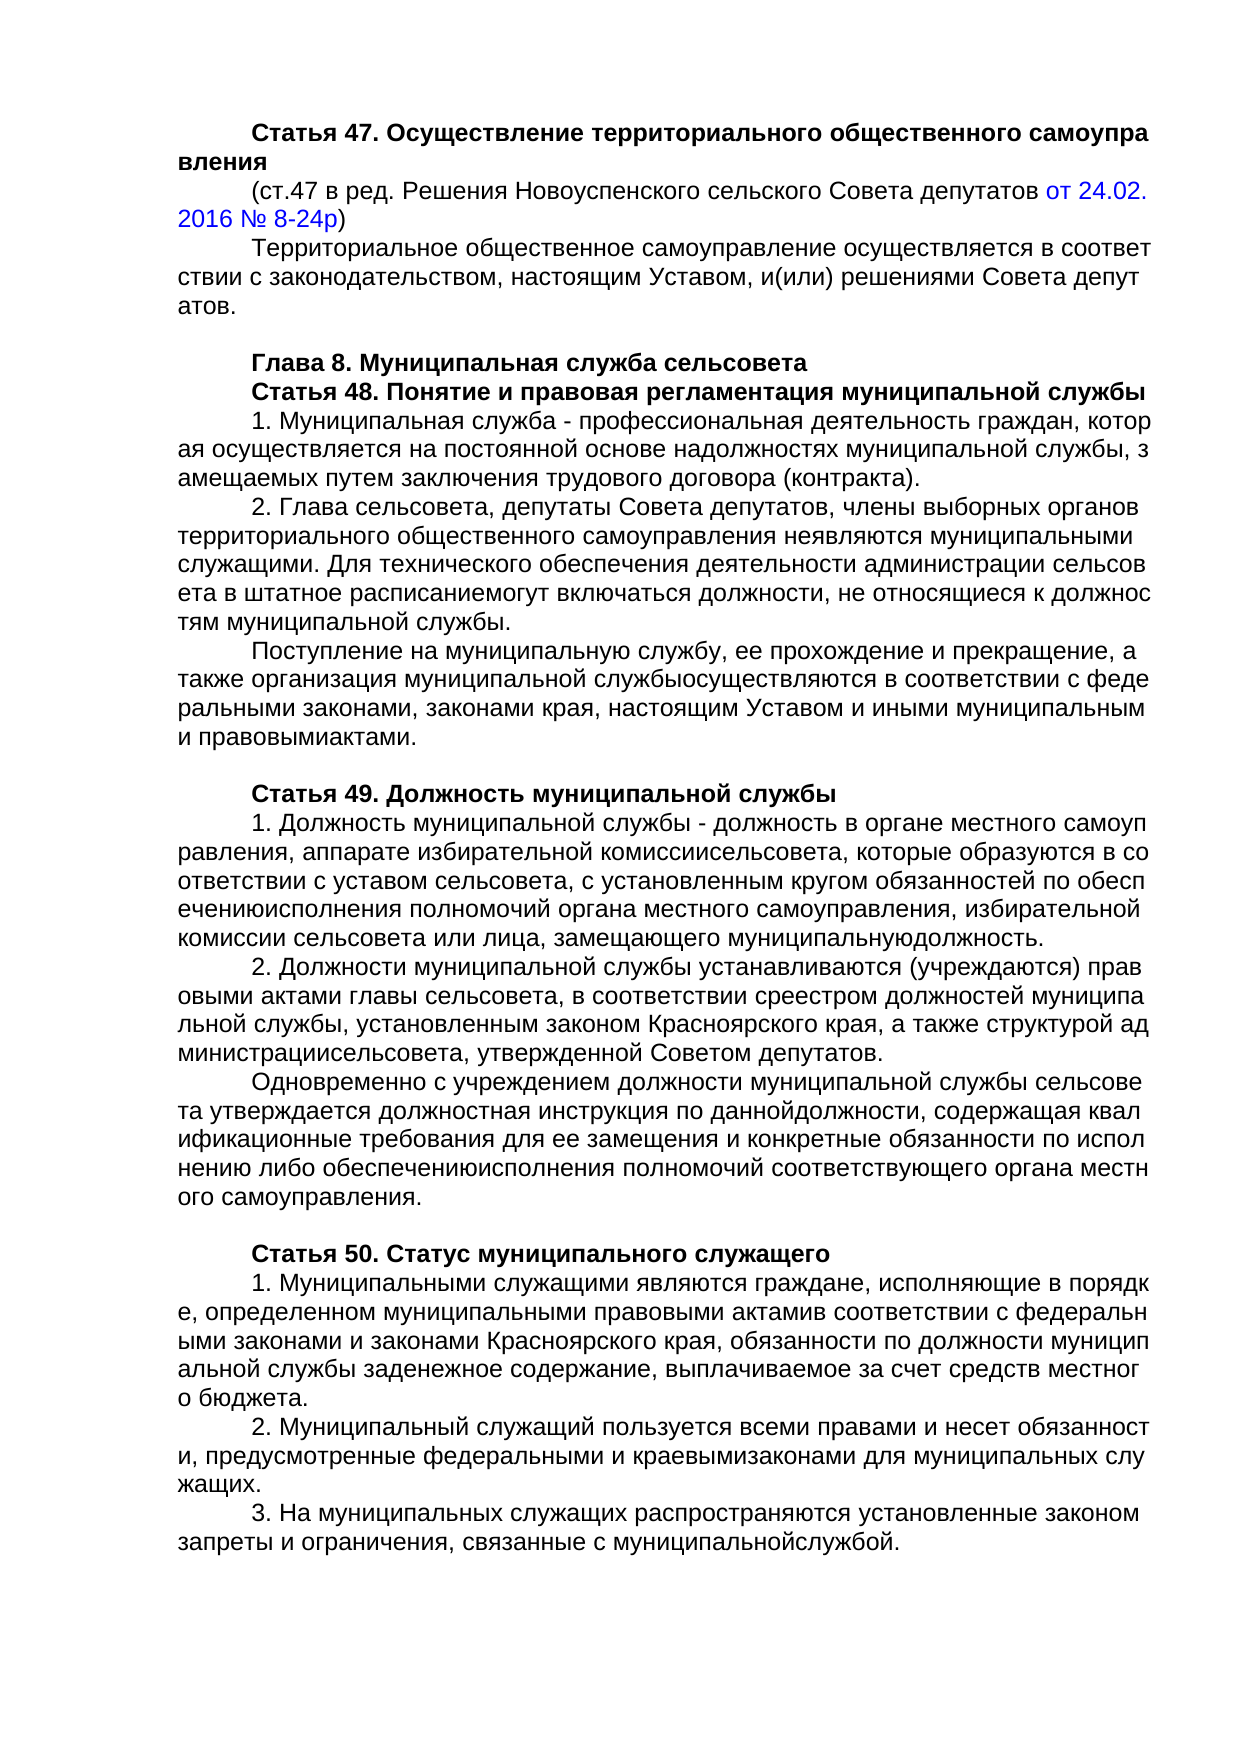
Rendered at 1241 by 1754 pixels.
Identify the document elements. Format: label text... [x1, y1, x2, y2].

text 1. Муниципальная служба - профессиональная деятельность граждан, которая осуществляется на постоянной основе надолжностях муниципальной службы, замещаемых путем заключения трудового договора (контракта). [177, 406, 1152, 492]
text 1. Муниципальными служащими являются граждане, исполняющие в порядке, определенном муниципальными правовыми актамив соответствии с федеральными законами и законами Красноярского края, обязанности по должности муниципальной службы заденежное содержание, выплачиваемое за счет средств местного бюджета. [177, 1268, 1152, 1412]
text Территориальное общественное самоуправление осуществляется в соответствии с законодательством, настоящим Уставом, и(или) решениями Совета депутатов. [177, 233, 1152, 319]
text Одновременно с учреждением должности муниципальной службы сельсовета утверждается должностная инструкция по даннойдолжности, содержащая квалификационные требования для ее замещения и конкретные обязанности по исполнению либо обеспечениюисполнения полномочий соответствующего органа местного самоуправления. [177, 1067, 1152, 1211]
text 1. Должность муниципальной службы - должность в органе местного самоуправления, аппарате избирательной комиссиисельсовета, которые образуются в соответствии с уставом сельсовета, с установленным кругом обязанностей по обеспечениюисполнения полномочий органа местного самоуправления, избирательной комиссии сельсовета или лица, замещающего муниципальнуюдолжность. [177, 808, 1152, 952]
text Статья 48. Понятие и правовая регламентация муниципальной службы [177, 377, 1152, 406]
text Статья 47. Осуществление территориального общественного самоуправления [177, 118, 1152, 176]
text 2. Глава сельсовета, депутаты Совета депутатов, члены выборных органов территориального общественного самоуправления неявляются муниципальными служащими. Для технического обеспечения деятельности администрации сельсовета в штатное расписаниемогут включаться должности, не относящиеся к должностям муниципальной службы. [177, 492, 1152, 636]
text Статья 49. Должность муниципальной службы [177, 779, 1152, 808]
text 3. На муниципальных служащих распространяются установленные законом запреты и ограничения, связанные с муниципальнойслужбой. [177, 1498, 1152, 1556]
text Глава 8. Муниципальная служба сельсовета [177, 348, 1152, 377]
text Поступление на муниципальную службу, ее прохождение и прекращение, а также организация муниципальной службыосуществляются в соответствии с федеральными законами, законами края, настоящим Уставом и иными муниципальными правовымиактами. [177, 636, 1152, 751]
text (ст.47 в ред. Решения Новоуспенского сельского Совета депутатов от 24.02.2016 № 8-24р) [177, 176, 1152, 233]
text 2. Должности муниципальной службы устанавливаются (учреждаются) правовыми актами главы сельсовета, в соответствии среестром должностей муниципальной службы, установленным законом Красноярского края, а также структурой администрациисельсовета, утвержденной Советом депутатов. [177, 952, 1152, 1067]
text 2. Муниципальный служащий пользуется всеми правами и несет обязанности, предусмотренные федеральными и краевымизаконами для муниципальных служащих. [177, 1412, 1152, 1498]
text Статья 50. Статус муниципального служащего [177, 1239, 1152, 1268]
